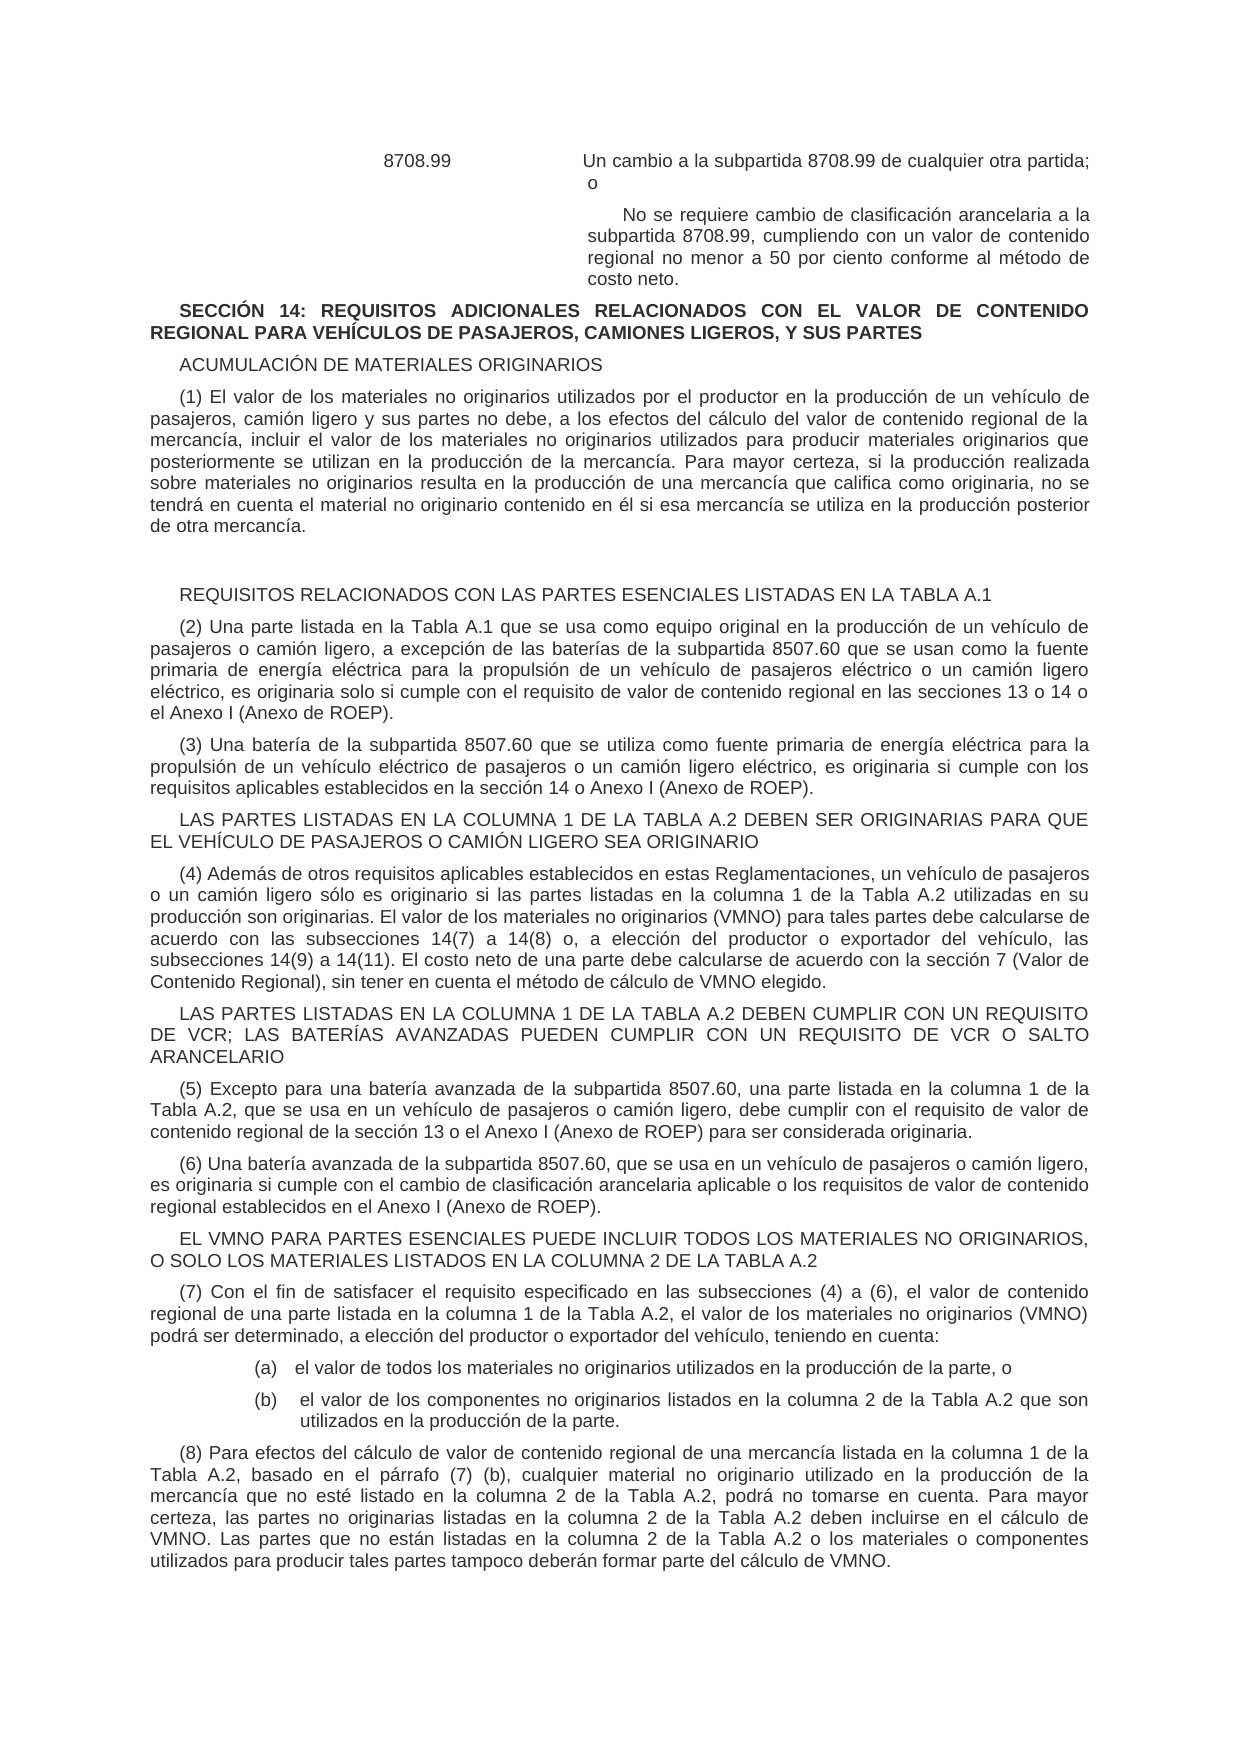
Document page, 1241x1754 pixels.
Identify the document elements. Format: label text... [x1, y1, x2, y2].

text No se requiere cambio de clasificación arancelaria a la subpartida 8708.99, cumpliendo con un valor de contenido regional no menor a 50 por ciento conforme al método de costo neto. [383, 203, 1090, 290]
text REQUISITOS RELACIONADOS CON LAS PARTES ESENCIALES LISTADAS EN LA TABLA A.1 [150, 584, 1090, 605]
text (5) Excepto para una batería avanzada de la subpartida 8507.60, una parte listada en la columna 1 de la Tabla A.2, que se usa en un vehículo de pasajeros o camión ligero, debe cumplir con el requisito de valor de contenido regional de la sección 13 o el Anexo I (Anexo de ROEP) para ser considerada originaria. [150, 1078, 1090, 1142]
text (4) Además de otros requisitos aplicables establecidos en estas Reglamentaciones, un vehículo de pasajeros o un camión ligero sólo es originario si las partes listadas en la columna 1 de la Tabla A.2 utilizadas en su producción son originarias. El valor de los materiales no originarios (VMNO) para tales partes debe calcularse de acuerdo con las subsecciones 14(7) a 14(8) o, a elección del productor o exportador del vehículo, las subsecciones 14(9) a 14(11). El costo neto de una parte debe calcularse de acuerdo con la sección 7 (Valor de Contenido Regional), sin tener en cuenta el método de cálculo de VMNO elegido. [150, 863, 1090, 992]
text (8) Para efectos del cálculo de valor de contenido regional de una mercancía listada en la columna 1 de la Tabla A.2, basado en el párrafo (7) (b), cualquier material no originario utilizado en la producción de la mercancía que no esté listado en la columna 2 de la Tabla A.2, podrá no tomarse en cuenta. Para mayor certeza, las partes no originarias listadas en la columna 2 de la Tabla A.2 deben incluirse en el cálculo de VMNO. Las partes que no están listadas en la columna 2 de la Tabla A.2 o los materiales o componentes utilizados para producir tales partes tampoco deberán formar parte del cálculo de VMNO. [150, 1442, 1090, 1571]
text SECCIÓN 14: REQUISITOS ADICIONALES RELACIONADOS CON EL VALOR DE CONTENIDO REGIONAL PARA VEHÍCULOS DE PASAJEROS, CAMIONES LIGEROS, Y SUS PARTES [150, 300, 1090, 343]
text (3) Una batería de la subpartida 8507.60 que se utiliza como fuente primaria de energía eléctrica para la propulsión de un vehículo eléctrico de pasajeros o un camión ligero eléctrico, es originaria si cumple con los requisitos aplicables establecidos en la sección 14 o Anexo I (Anexo de ROEP). [150, 734, 1090, 799]
text ACUMULACIÓN DE MATERIALES ORIGINARIOS [150, 354, 1090, 375]
text (2) Una parte listada en la Tabla A.1 que se usa como equipo original en la producción de un vehículo de pasajeros o camión ligero, a excepción de las baterías de la subpartida 8507.60 que se usan como la fuente primaria de energía eléctrica para la propulsión de un vehículo de pasajeros eléctrico o un camión ligero eléctrico, es originaria solo si cumple con el requisito de valor de contenido regional en las secciones 13 o 14 o el Anexo I (Anexo de ROEP). [150, 616, 1090, 724]
text EL VMNO PARA PARTES ESENCIALES PUEDE INCLUIR TODOS LOS MATERIALES NO ORIGINARIOS, O SOLO LOS MATERIALES LISTADOS EN LA COLUMNA 2 DE LA TABLA A.2 [150, 1228, 1090, 1271]
text LAS PARTES LISTADAS EN LA COLUMNA 1 DE LA TABLA A.2 DEBEN CUMPLIR CON UN REQUISITO DE VCR; LAS BATERÍAS AVANZADAS PUEDEN CUMPLIR CON UN REQUISITO DE VCR O SALTO ARANCELARIO [150, 1002, 1090, 1067]
text 8708.99 Un cambio a la subpartida 8708.99 de cualquier otra partida; o [383, 150, 1090, 193]
text (6) Una batería avanzada de la subpartida 8507.60, que se usa en un vehículo de pasajeros o camión ligero, es originaria si cumple con el cambio de clasificación arancelaria aplicable o los requisitos de valor de contenido regional establecidos en el Anexo I (Anexo de ROEP). [150, 1153, 1090, 1217]
text (1) El valor de los materiales no originarios utilizados por el productor en la producción de un vehículo de pasajeros, camión ligero y sus partes no debe, a los efectos del cálculo del valor de contenido regional de la mercancía, incluir el valor de los materiales no originarios utilizados para producir materiales originarios que posteriormente se utilizan en la producción de la mercancía. Para mayor certeza, si la producción realizada sobre materiales no originarios resulta en la producción de una mercancía que califica como originaria, no se tendrá en cuenta el material no originario contenido en él si esa mercancía se utiliza en la producción posterior de otra mercancía. [150, 386, 1090, 537]
text LAS PARTES LISTADAS EN LA COLUMNA 1 DE LA TABLA A.2 DEBEN SER ORIGINARIAS PARA QUE EL VEHÍCULO DE PASAJEROS O CAMIÓN LIGERO SEA ORIGINARIO [150, 809, 1090, 852]
text (7) Con el fin de satisfacer el requisito especificado en las subsecciones (4) a (6), el valor de contenido regional de una parte listada en la columna 1 de la Tabla A.2, el valor de los materiales no originarios (VMNO) podrá ser determinado, a elección del productor o exportador del vehículo, teniendo en cuenta: [150, 1281, 1090, 1346]
text (a) el valor de todos los materiales no originarios utilizados en la producción de la parte, o [254, 1356, 1090, 1378]
text (b) el valor de los componentes no originarios listados en la columna 2 de la Tabla A.2 que son utilizados en la producción de la parte. [254, 1388, 1090, 1432]
